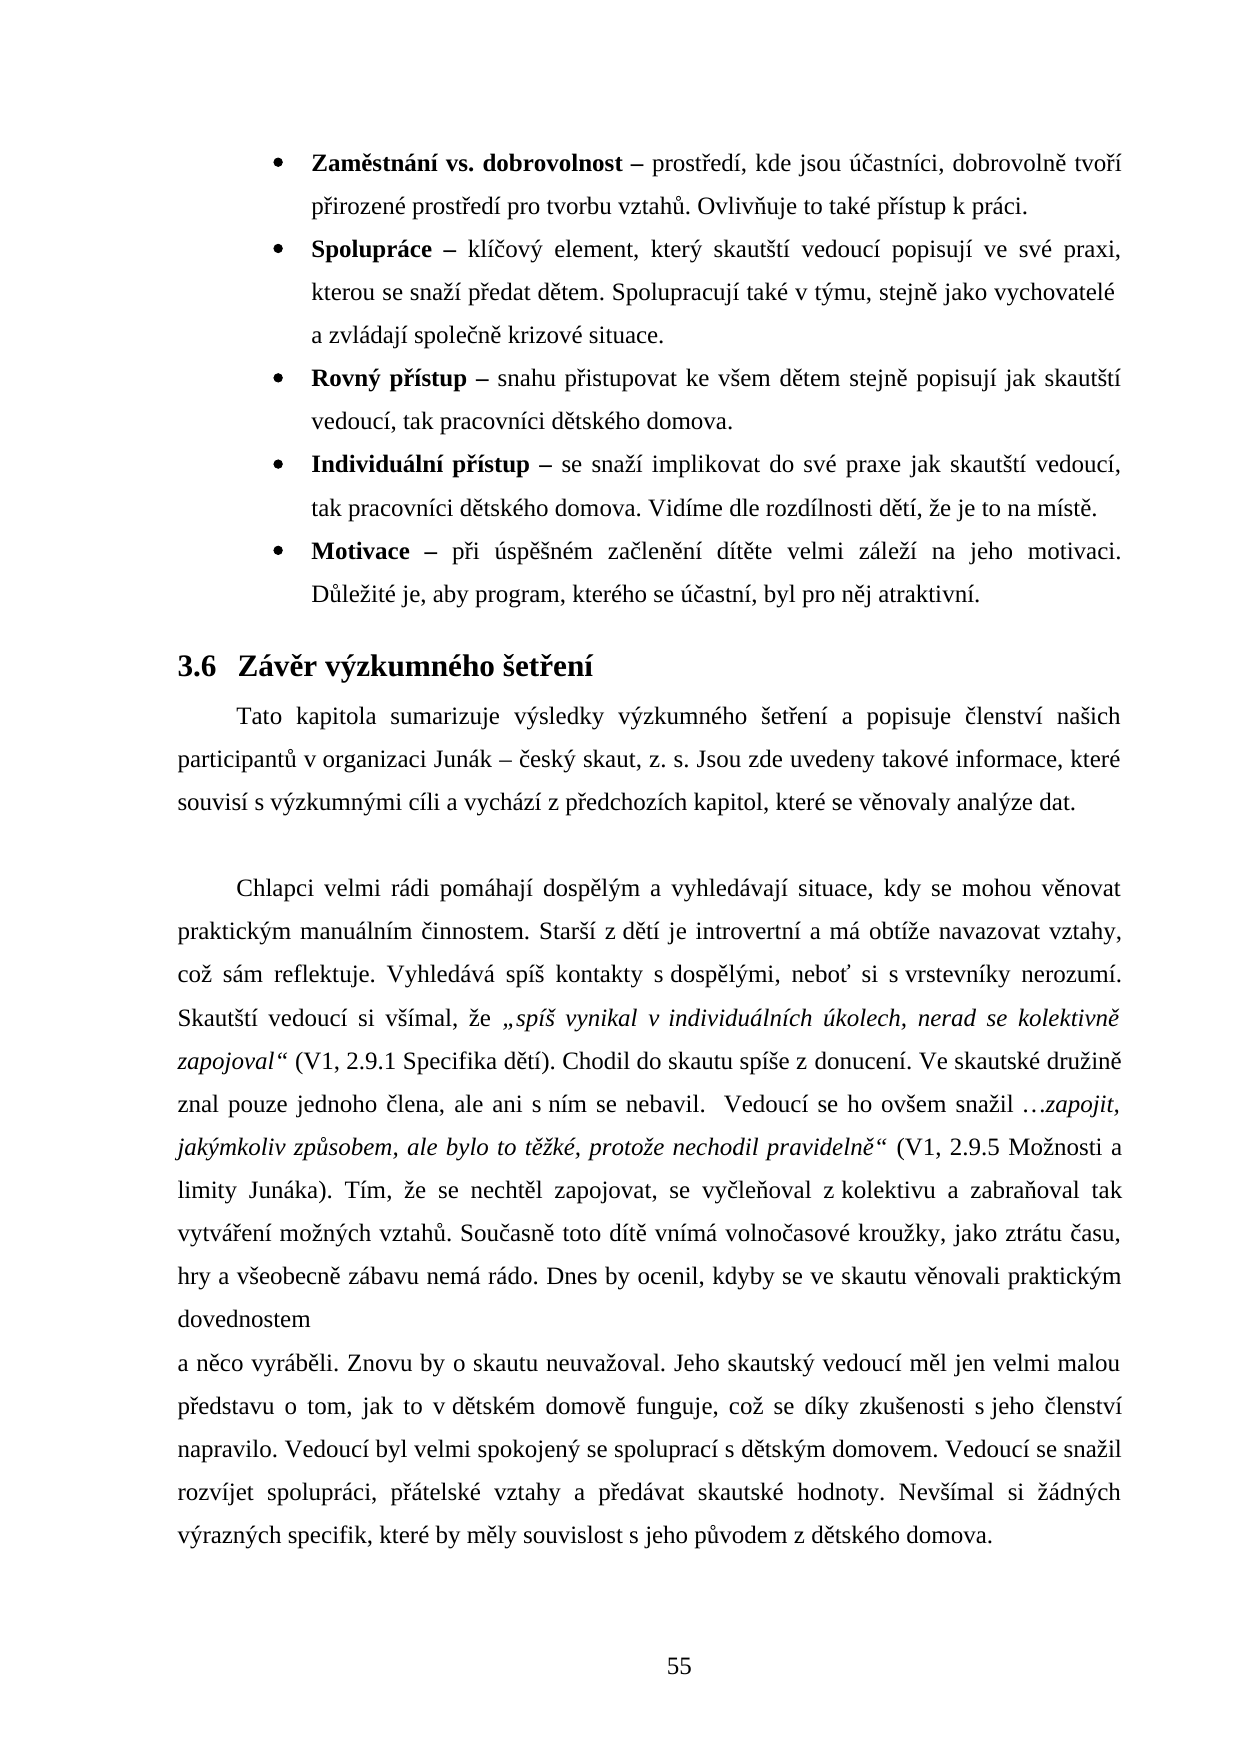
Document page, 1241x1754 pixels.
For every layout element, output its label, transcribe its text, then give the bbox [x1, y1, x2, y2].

text Chlapci velmi rádi pomáhají dospělým a vyhledávají situace, kdy se mohou věnovat praktickým manuálním činnostem. Starší z dětí je introvertní a má obtíže navazovat vztahy, což sám reflektuje. Vyhledává spíš kontakty s dospělými, neboť si s vrstevníky nerozumí. Skautští vedoucí si všímal, že „spíš vynikal v individuálních úkolech, nerad se kolektivně zapojoval“ (V1, 2.9.1 Specifika dětí). Chodil do skautu spíše z donucení. Ve skautské družině znal pouze jednoho člena, ale ani s ním se nebavil. Vedoucí se ho ovšem snažil …zapojit, jakýmkoliv způsobem, ale bylo to těžké, protože nechodil pravidelně“ (V1, 2.9.5 Možnosti a limity Junáka). Tím, že se nechtěl zapojovat, se vyčleňoval z kolektivu a zabraňoval tak vytváření možných vztahů. Současně toto dítě vnímá volnočasové kroužky, jako ztrátu času, hry a všeobecně zábavu nemá rádo. Dnes by ocenil, kdyby se ve skautu věnovali praktickým dovednostem a něco vyráběli. Znovu by o skautu neuvažoval. Jeho skautský vedoucí měl jen velmi malou představu o tom, jak to v dětském domově funguje, což se díky zkušenosti s jeho členství napravilo. Vedoucí byl velmi spokojený se spoluprací s dětským domovem. Vedoucí se snažil rozvíjet spolupráci, přátelské vztahy a předávat skautské hodnoty. Nevšímal si žádných výrazných specifik, které by měly souvislost s jeho původem z dětského domova. [177, 873, 1122, 1549]
list Individuální přístup – se snaží implikovat do své praxe jak skautští vedoucí, tak pracovníci dětského domova. Vidíme dle rozdílnosti dětí, že je to na místě. [274, 449, 1122, 521]
subtitle Závěr výzkumného šetření [177, 647, 1122, 683]
list Rovný přístup – snahu přistupovat ke všem dětem stejně popisují jak skautští vedoucí, tak pracovníci dětského domova. [274, 363, 1122, 435]
list Motivace – při úspěšném začlenění dítěte velmi záleží na jeho motivaci. Důležité je, aby program, kterého se účastní, byl pro něj atraktivní. [274, 536, 1122, 608]
list Spolupráce – klíčový element, který skautští vedoucí popisují ve své praxi, kterou se snaží předat dětem. Spolupracují také v týmu, stejně jako vychovatelé a zvládají společně krizové situace. [274, 234, 1122, 349]
text Tato kapitola sumarizuje výsledky výzkumného šetření a popisuje členství našich participantů v organizaci Junák – český skaut, z. s. Jsou zde uvedeny takové informace, které souvisí s výzkumnými cíli a vychází z předchozích kapitol, které se věnovaly analýze dat. [177, 701, 1122, 816]
list Zaměstnání vs. dobrovolnost – prostředí, kde jsou účastníci, dobrovolně tvoří přirozené prostředí pro tvorbu vztahů. Ovlivňuje to také přístup k práci. [274, 148, 1122, 219]
